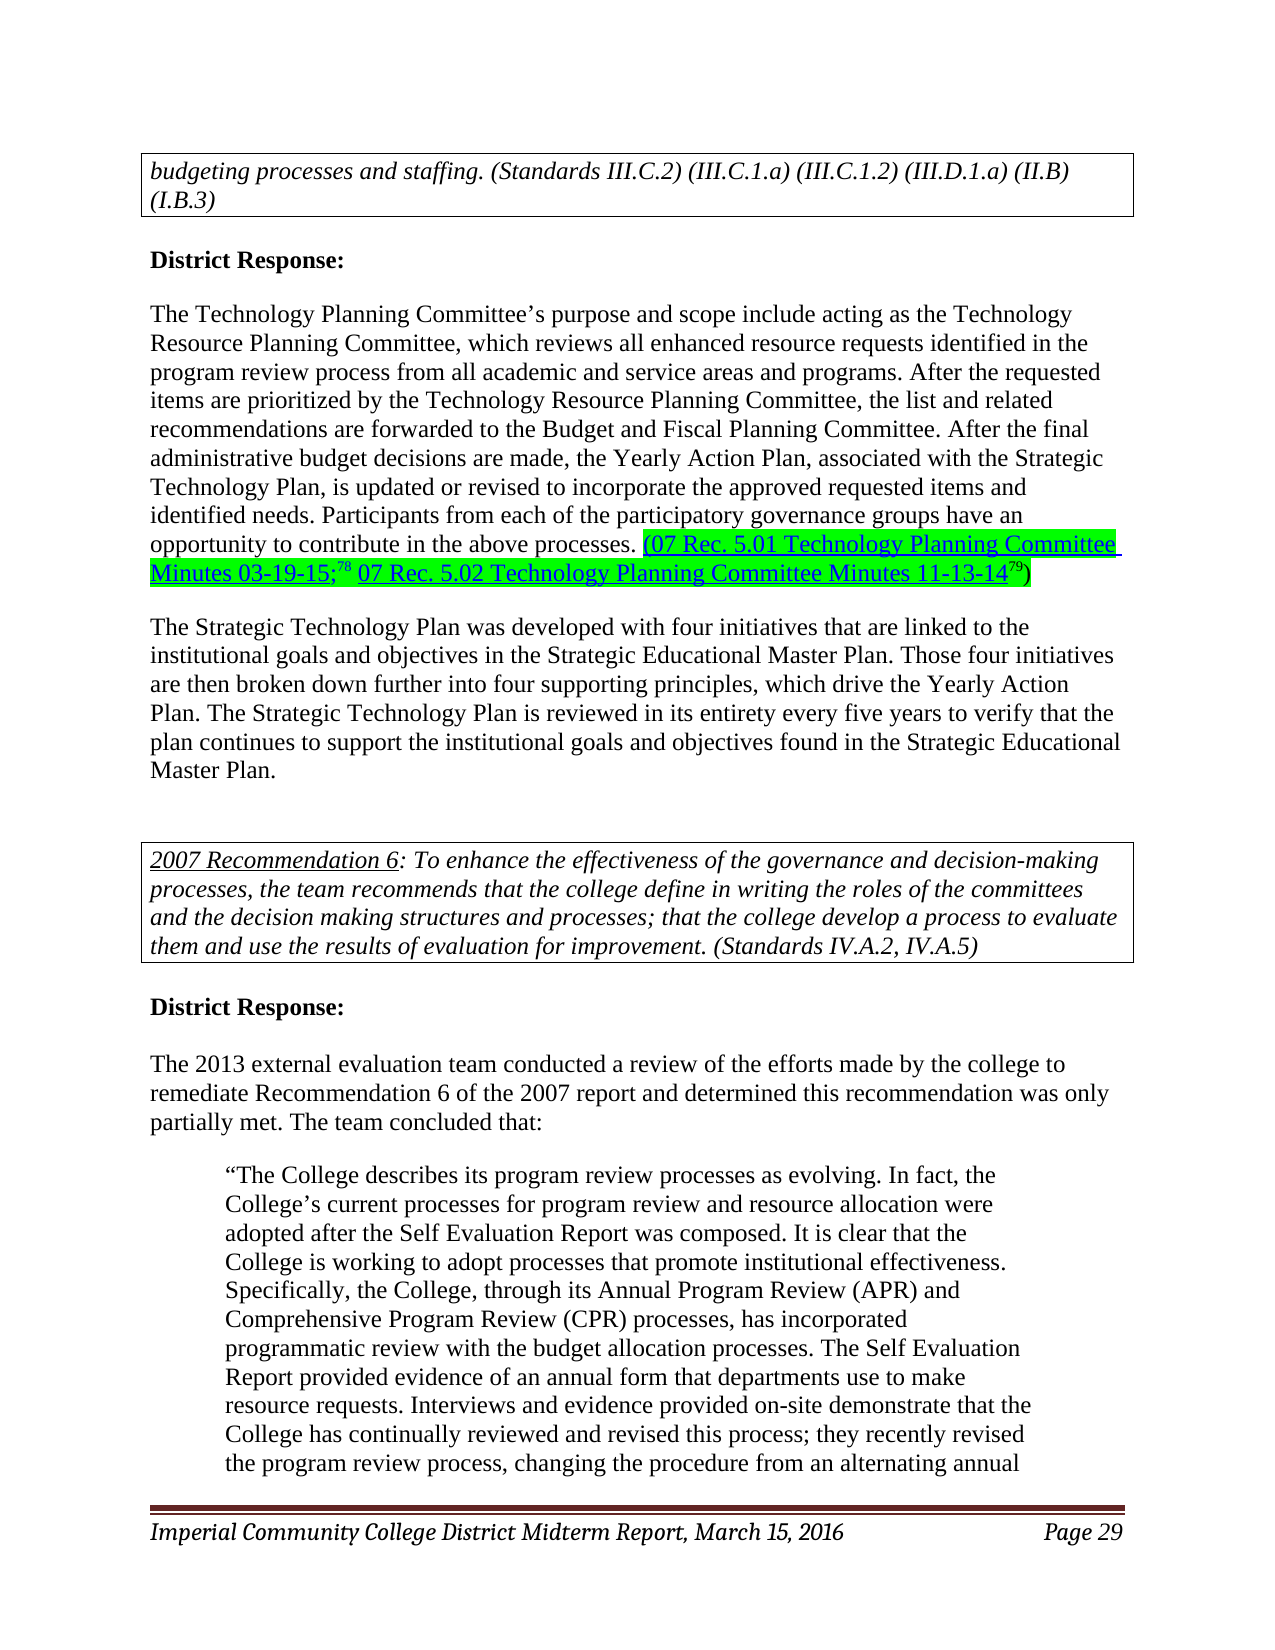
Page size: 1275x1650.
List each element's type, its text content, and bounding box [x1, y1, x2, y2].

text 2007 Recommendation 6: To enhance the effectiveness of the governance and decision-making processes, the team recommends that the college define in writing the roles of the committees and the decision making structures and processes; that the college develop a process to evaluate them and use the results of evaluation for improvement. (Standards IV.A.2, IV.A.5) [142, 843, 1133, 962]
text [225, 1161, 1050, 1477]
text District Response: [150, 992, 1125, 1021]
text District Response: [150, 246, 1125, 274]
text The 2013 external evaluation team conducted a review of the efforts made by the college to remediate Recommendation 6 of the 2007 report and determined this recommendation was only partially met. The team concluded that: [150, 1049, 1125, 1136]
text The Technology Planning Committee’s purpose and scope include acting as the Technology Resource Planning Committee, which reviews all enhanced resource requests identified in the program review process from all academic and service areas and programs. After the requested items are prioritized by the Technology Resource Planning Committee, the list and related recommendations are forwarded to the Budget and Fiscal Planning Committee. After the final administrative budget decisions are made, the Yearly Action Plan, associated with the Strategic Technology Plan, is updated or revised to incorporate the approved requested items and identified needs. Participants from each of the participatory governance groups have an opportunity to contribute in the above processes. (07 Rec. 5.01 Technology Planning Committee Minutes 03-19-15; 07 Rec. 5.02 Technology Planning Committee Minutes 11-13-14) [150, 299, 1125, 587]
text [142, 154, 1133, 216]
text The Strategic Technology Plan was developed with four initiatives that are linked to the institutional goals and objectives in the Strategic Educational Master Plan. Those four initiatives are then broken down further into four supporting principles, which drive the Yearly Action Plan. The Strategic Technology Plan is reviewed in its entirety every five years to verify that the plan continues to support the institutional goals and objectives found in the Strategic Educational Master Plan. [150, 612, 1125, 784]
